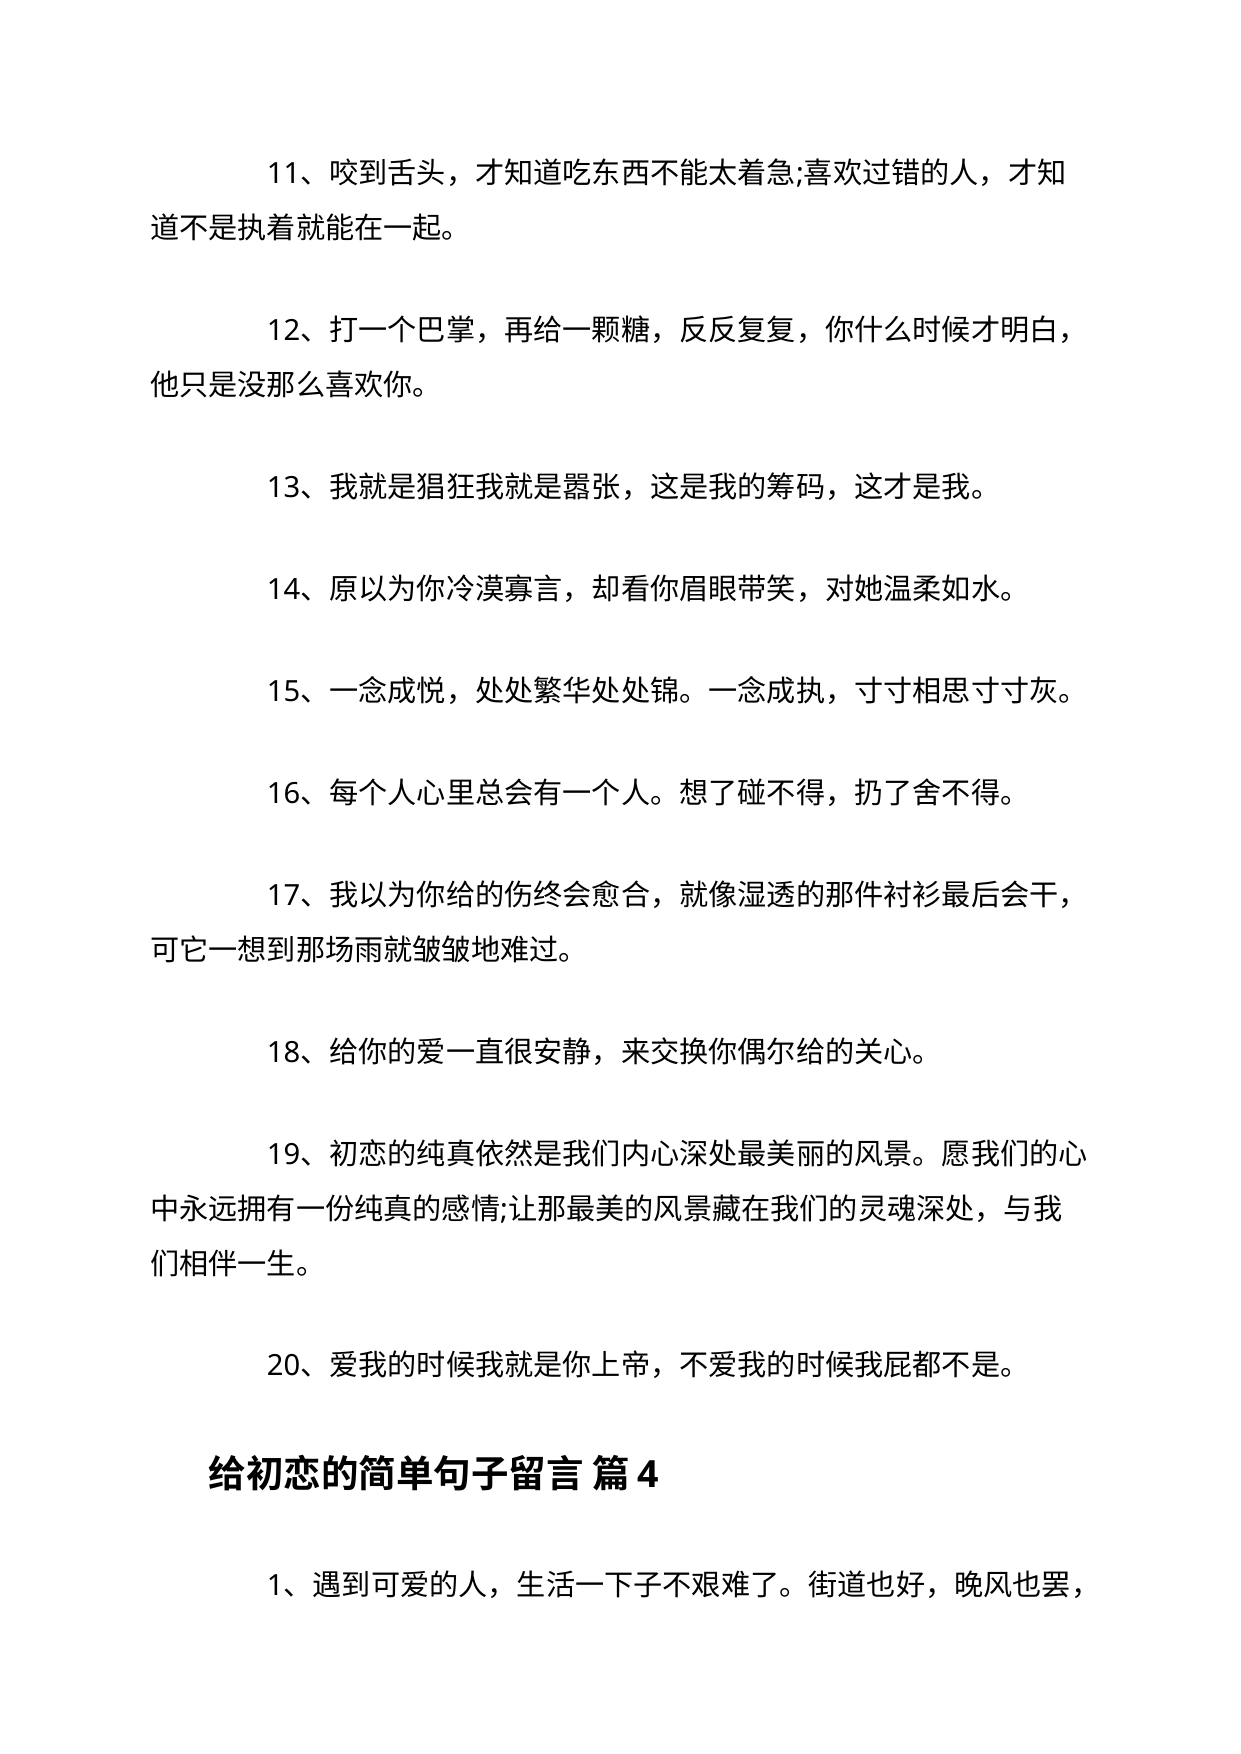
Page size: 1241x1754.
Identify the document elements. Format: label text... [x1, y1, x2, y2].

text 20、爱我的时候我就是你上帝，不爱我的时候我屁都不是。 [150, 1342, 1090, 1384]
text 19、初恋的纯真依然是我们内心深处最美丽的风景。愿我们的心中永远拥有一份纯真的感情;让那最美的风景藏在我们的灵魂深处，与我们相伴一生。 [150, 1130, 1090, 1282]
text 12、打一个巴掌，再给一颗糖，反反复复，你什么时候才明白，他只是没那么喜欢你。 [150, 307, 1090, 404]
text 15、一念成悦，处处繁华处处锦。一念成执，寸寸相思寸寸灰。 [150, 667, 1090, 710]
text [150, 1562, 1090, 1604]
text 13、我就是猖狂我就是嚣张，这是我的筹码，这才是我。 [150, 463, 1090, 506]
text 18、给你的爱一直很安静，来交换你偶尔给的关心。 [150, 1028, 1090, 1071]
text 14、原以为你冷漠寡言，却看你眉眼带笑，对她温柔如水。 [150, 566, 1090, 608]
text 给初恋的简单句子留言 篇4 [150, 1444, 1090, 1498]
text 16、每个人心里总会有一个人。想了碰不得，扔了舍不得。 [150, 769, 1090, 812]
text 17、我以为你给的伤终会愈合，就像湿透的那件衬衫最后会干，可它一想到那场雨就皱皱地难过。 [150, 871, 1090, 969]
text 11、咬到舌头，才知道吃东西不能太着急;喜欢过错的人，才知道不是执着就能在一起。 [150, 150, 1090, 247]
